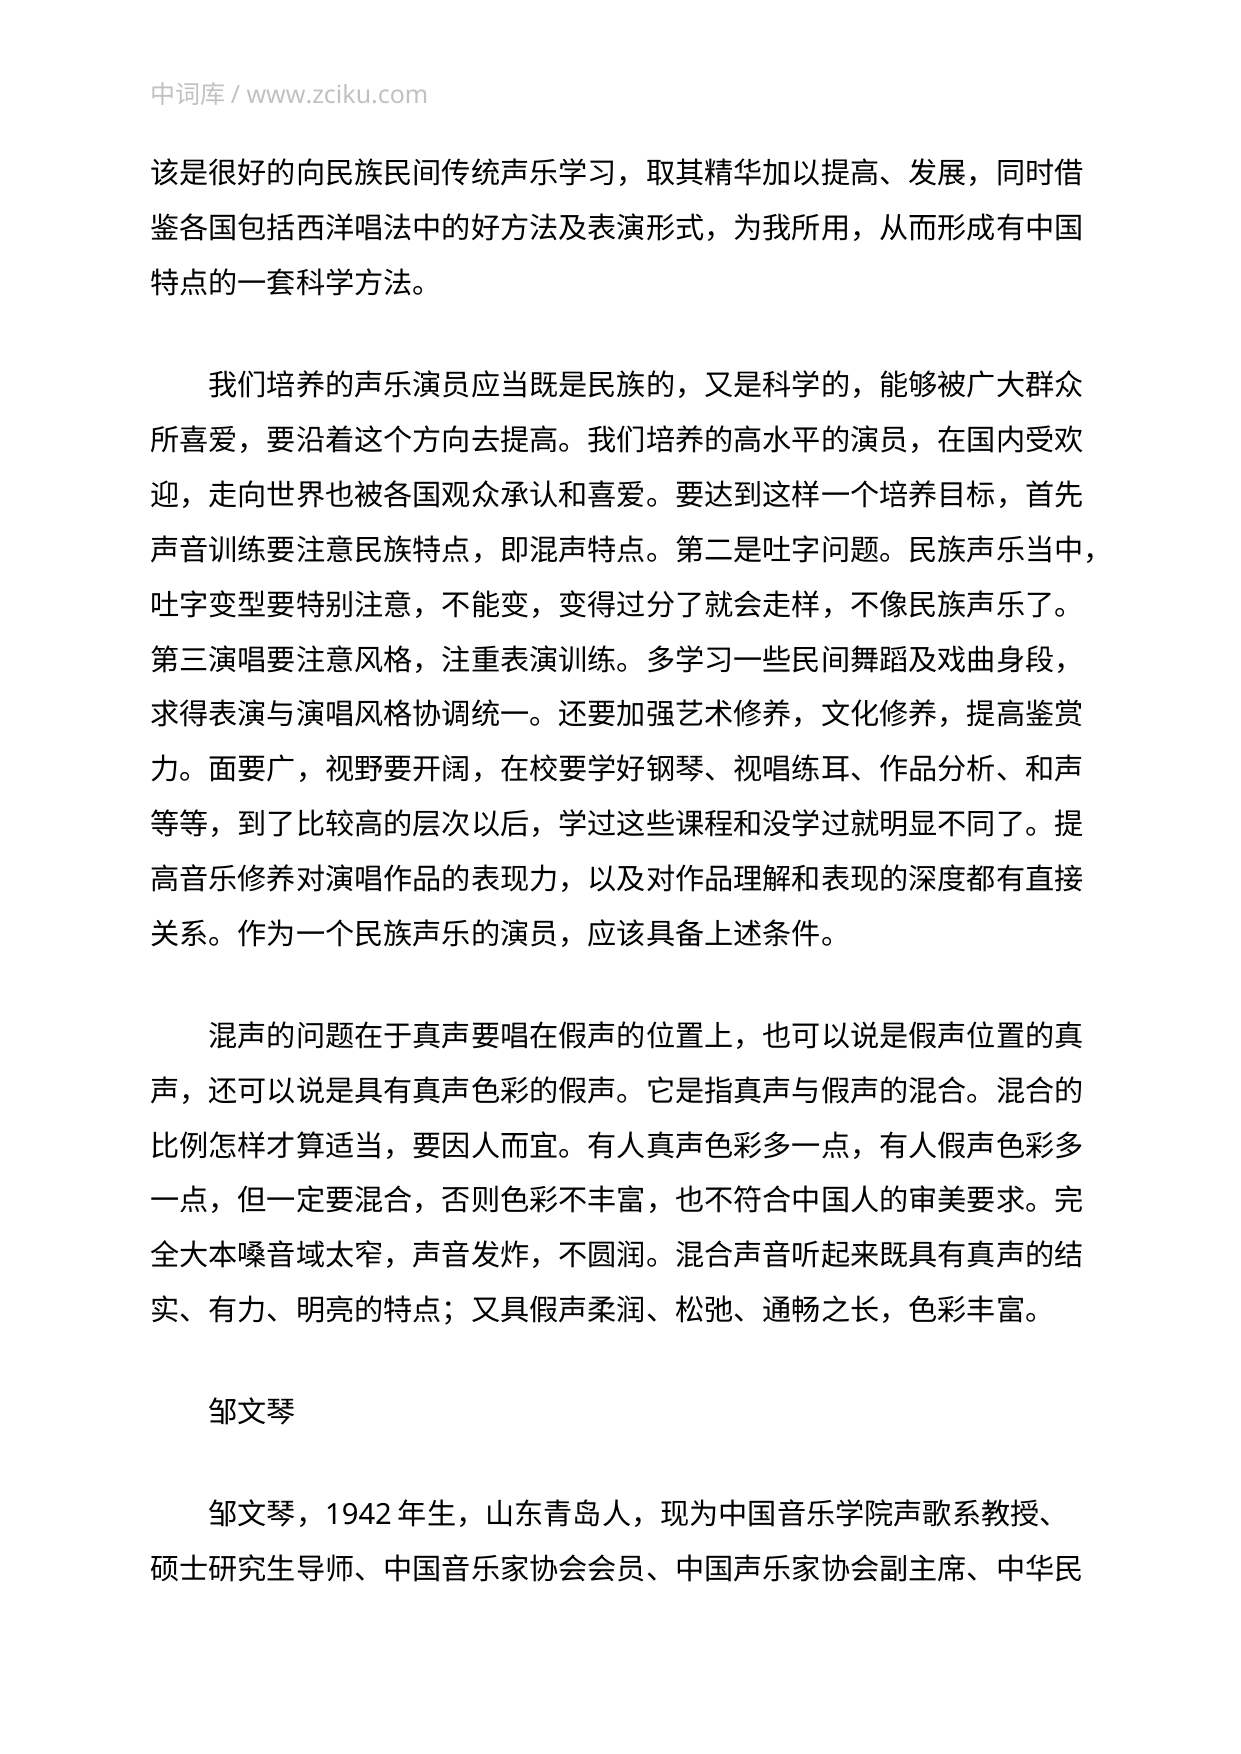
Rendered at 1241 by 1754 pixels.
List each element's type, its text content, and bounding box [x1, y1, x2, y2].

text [150, 150, 1090, 302]
text 我们培养的声乐演员应当既是民族的，又是科学的，能够被广大群众所喜爱，要沿着这个方向去提高。我们培养的高水平的演员，在国内受欢迎，走向世界也被各国观众承认和喜爱。要达到这样一个培养目标，首先声音训练要注意民族特点，即混声特点。第二是吐字问题。民族声乐当中，吐字变型要特别注意，不能变，变得过分了就会走样，不像民族声乐了。第三演唱要注意风格，注重表演训练。多学习一些民间舞蹈及戏曲身段，求得表演与演唱风格协调统一。还要加强艺术修养，文化修养，提高鉴赏力。面要广，视野要开阔，在校要学好钢琴、视唱练耳、作品分析、和声等等，到了比较高的层次以后，学过这些课程和没学过就明显不同了。提高音乐修养对演唱作品的表现力，以及对作品理解和表现的深度都有直接关系。作为一个民族声乐的演员，应该具备上述条件。 [150, 362, 1090, 953]
text 混声的问题在于真声要唱在假声的位置上，也可以说是假声位置的真声，还可以说是具有真声色彩的假声。它是指真声与假声的混合。混合的比例怎样才算适当，要因人而宜。有人真声色彩多一点，有人假声色彩多一点，但一定要混合，否则色彩不丰富，也不符合中国人的审美要求。完全大本嗓音域太窄，声音发炸，不圆润。混合声音听起来既具有真声的结实、有力、明亮的特点；又具假声柔润、松弛、通畅之长，色彩丰富。 [150, 1012, 1090, 1329]
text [150, 1490, 1090, 1588]
text 邹文琴 [150, 1388, 1090, 1431]
